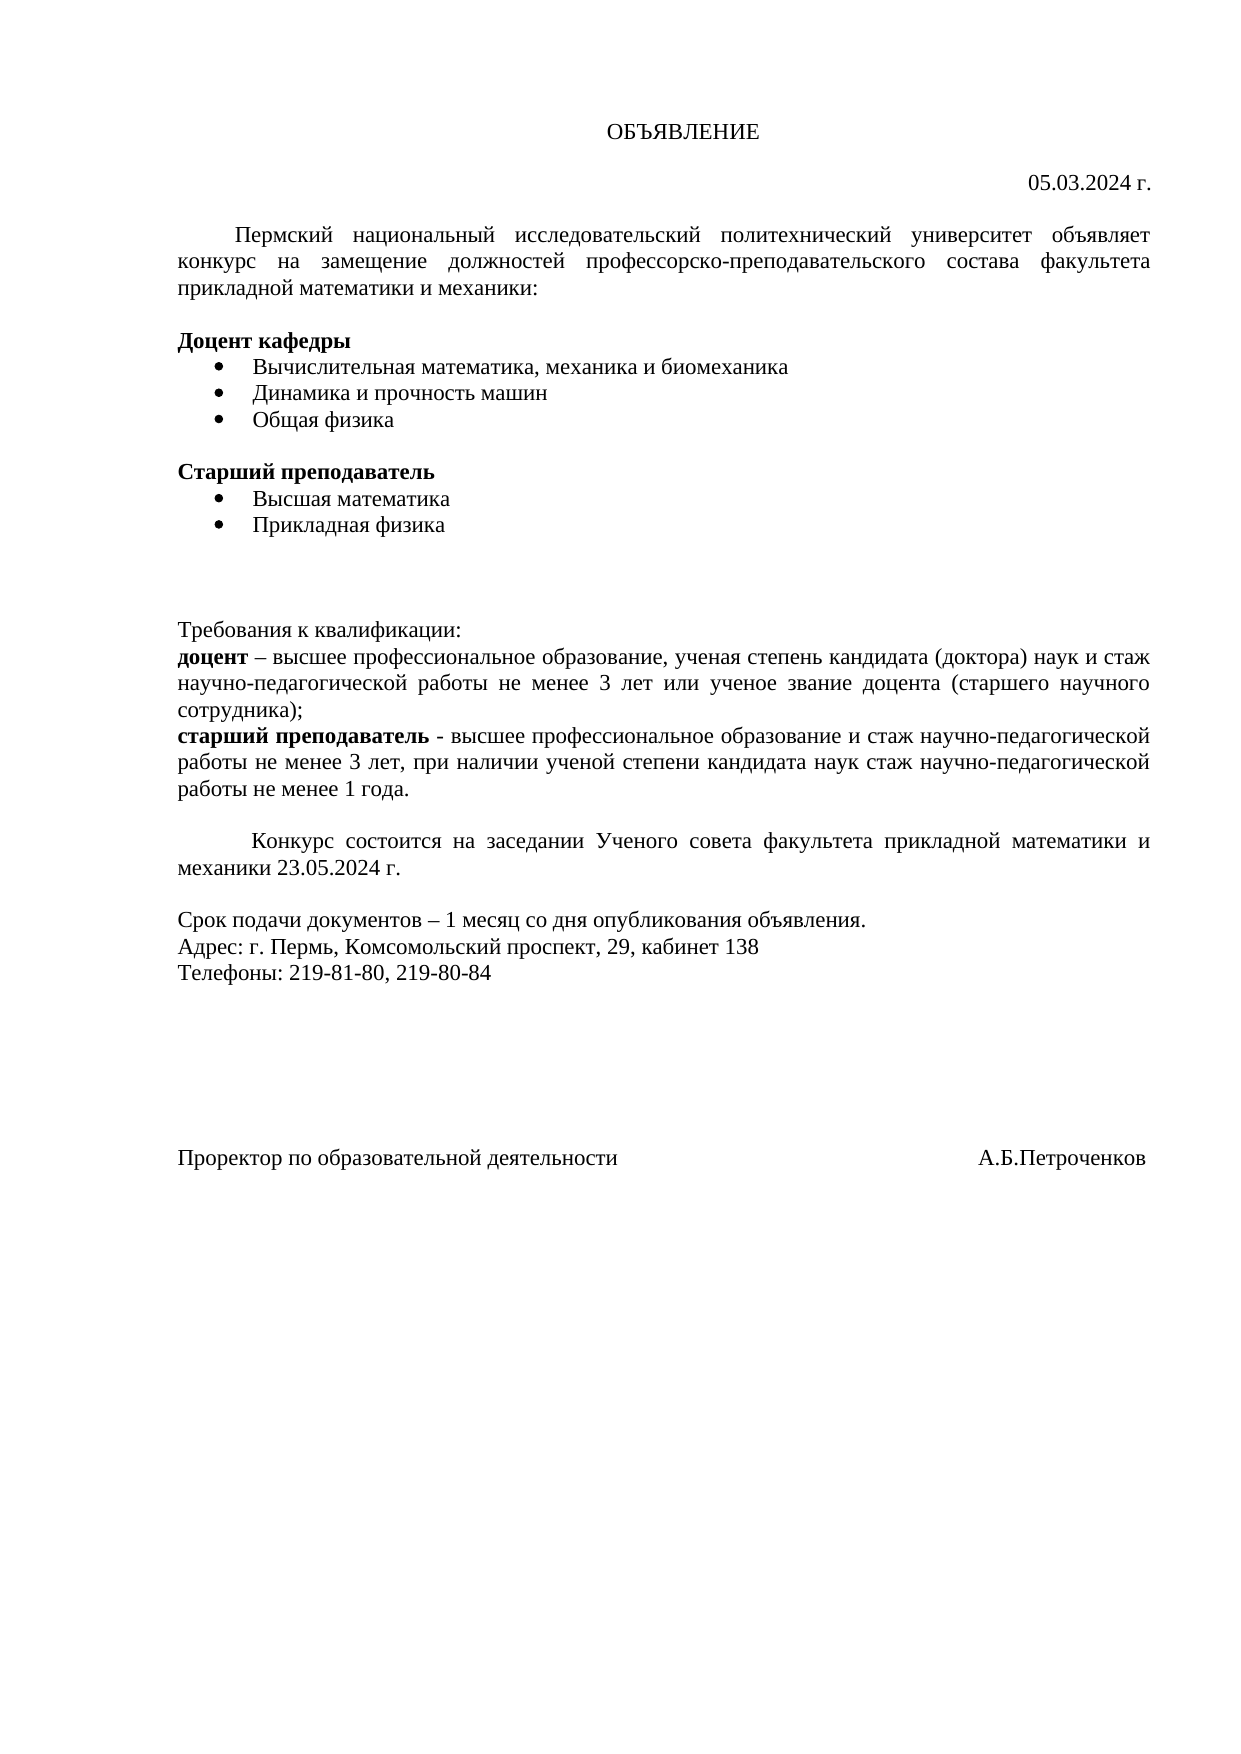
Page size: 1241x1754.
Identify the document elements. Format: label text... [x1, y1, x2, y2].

list Вычислительная математика, механика и биомеханика [215, 353, 1152, 379]
text старший преподаватель - высшее профессиональное образование и стаж научно-педагогической работы не менее 3 лет, при наличии ученой степени кандидата наук стаж научно-педагогической работы не менее 1 года. [177, 722, 1152, 801]
list Прикладная физика [215, 511, 1152, 537]
text Требования к квалификации: [177, 617, 1152, 643]
text 05.03.2024 г. [177, 168, 1152, 195]
text Срок подачи документов – 1 месяц со дня опубликования объявления. [177, 906, 1152, 933]
text Телефоны: 219-81-80, 219-80-84 [177, 959, 1152, 986]
text Адрес: г. Пермь, Комсомольский проспект, 29, кабинет 138 [177, 933, 1152, 959]
text ОБЪЯВЛЕНИЕ [177, 118, 1152, 144]
text Пермский национальный исследовательский политехнический университет объявляет конкурс на замещение должностей профессорско-преподавательского состава факультета прикладной математики и механики: [177, 221, 1152, 300]
text Старший преподаватель [177, 458, 1152, 485]
list Высшая математика [215, 485, 1152, 511]
text доцент – высшее профессиональное образование, ученая степень кандидата (доктора) наук и стаж научно-педагогической работы не менее 3 лет или ученое звание доцента (старшего научного сотрудника); [177, 643, 1152, 722]
list Общая физика [215, 406, 1152, 432]
text Доцент кафедры [177, 327, 1152, 353]
text Конкурс состоится на заседании Ученого совета факультета прикладной математики и механики 23.05.2024 г. [177, 827, 1152, 880]
list Динамика и прочность машин [215, 379, 1152, 406]
text Проректор по образовательной деятельности А.Б.Петроченков [177, 1144, 1152, 1170]
